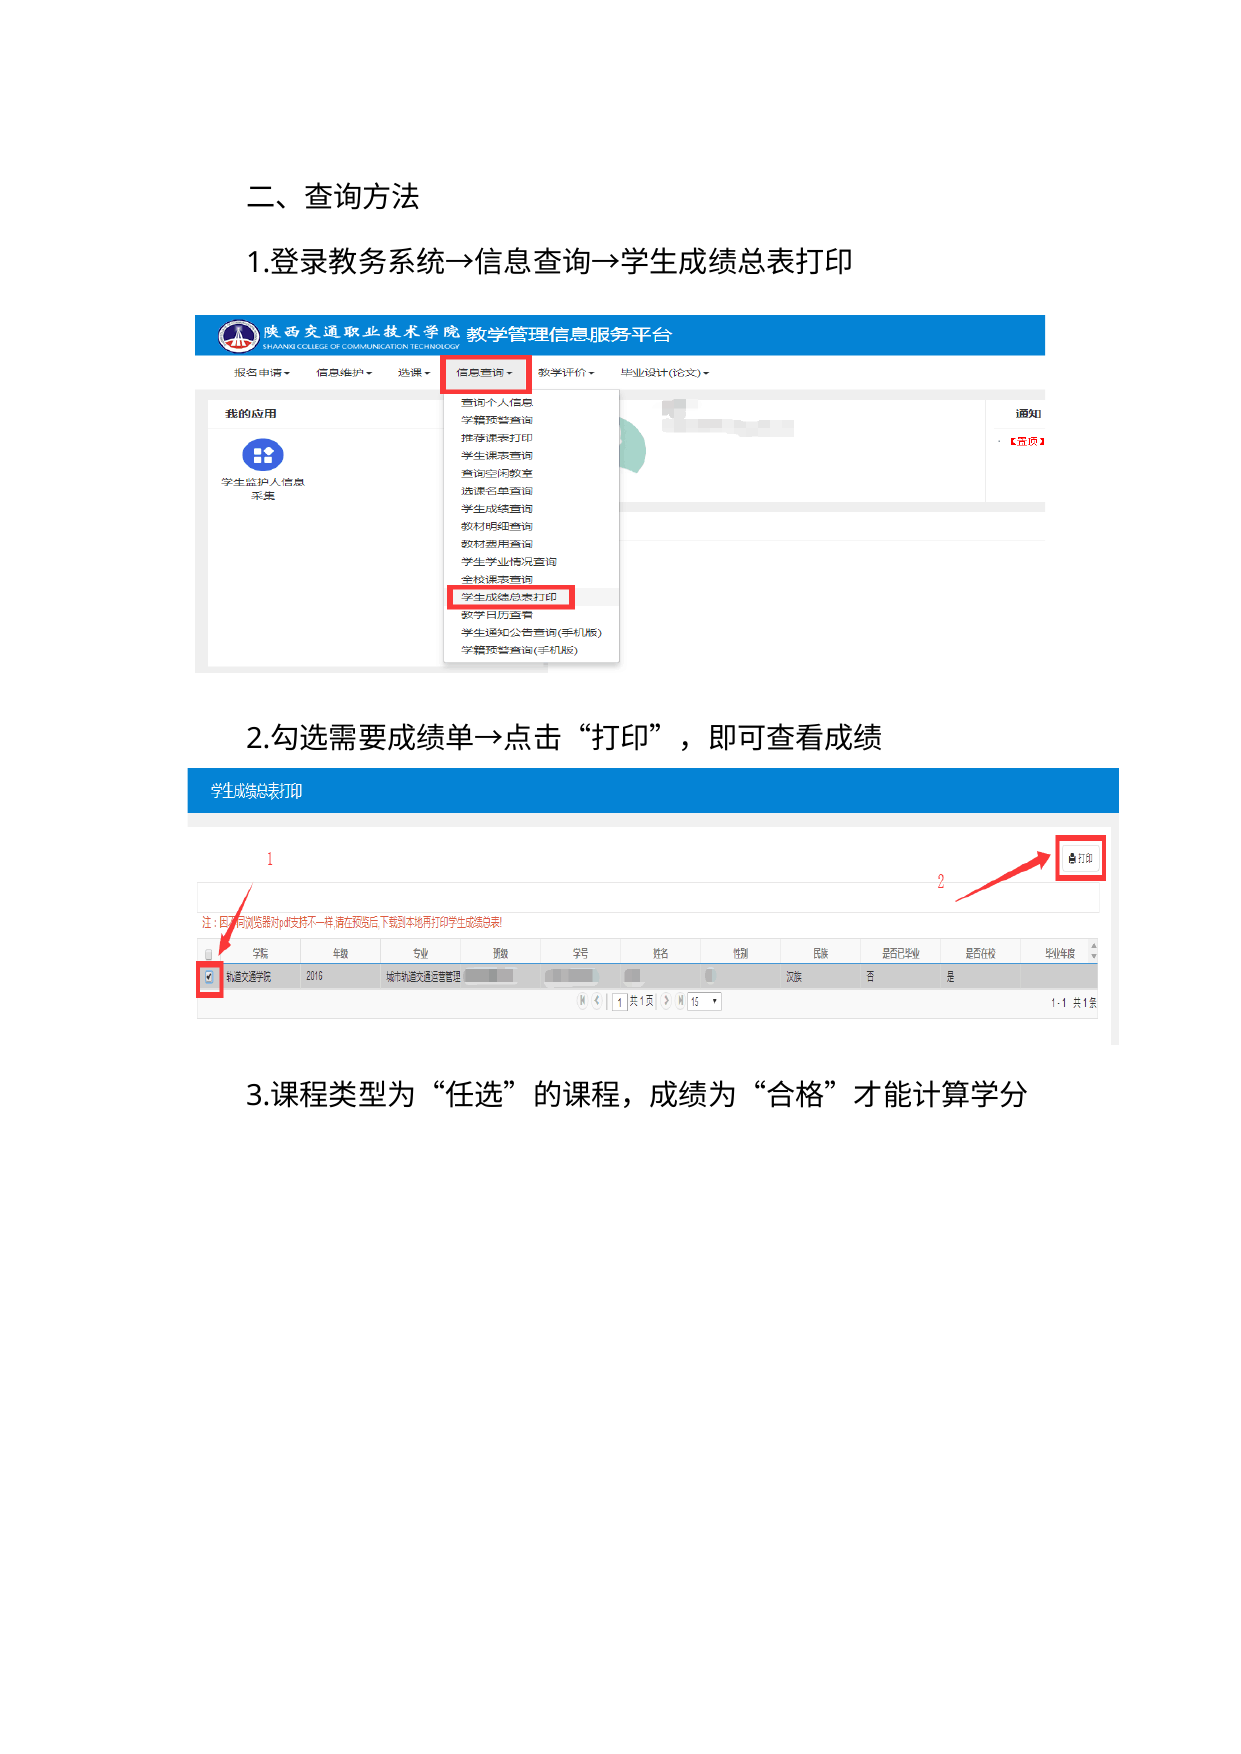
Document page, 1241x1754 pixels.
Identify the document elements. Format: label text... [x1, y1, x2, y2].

picture [195, 313, 1045, 673]
picture [187, 768, 1119, 1045]
text 二、查询方法 [187, 162, 1053, 227]
text 2.勾选需要成绩单→点击“打印”，即可查看成绩 [187, 703, 1053, 768]
text 3.课程类型为“任选”的课程，成绩为“合格”才能计算学分 [187, 1061, 1053, 1126]
text 1.登录教务系统→信息查询→学生成绩总表打印 [187, 227, 1053, 292]
